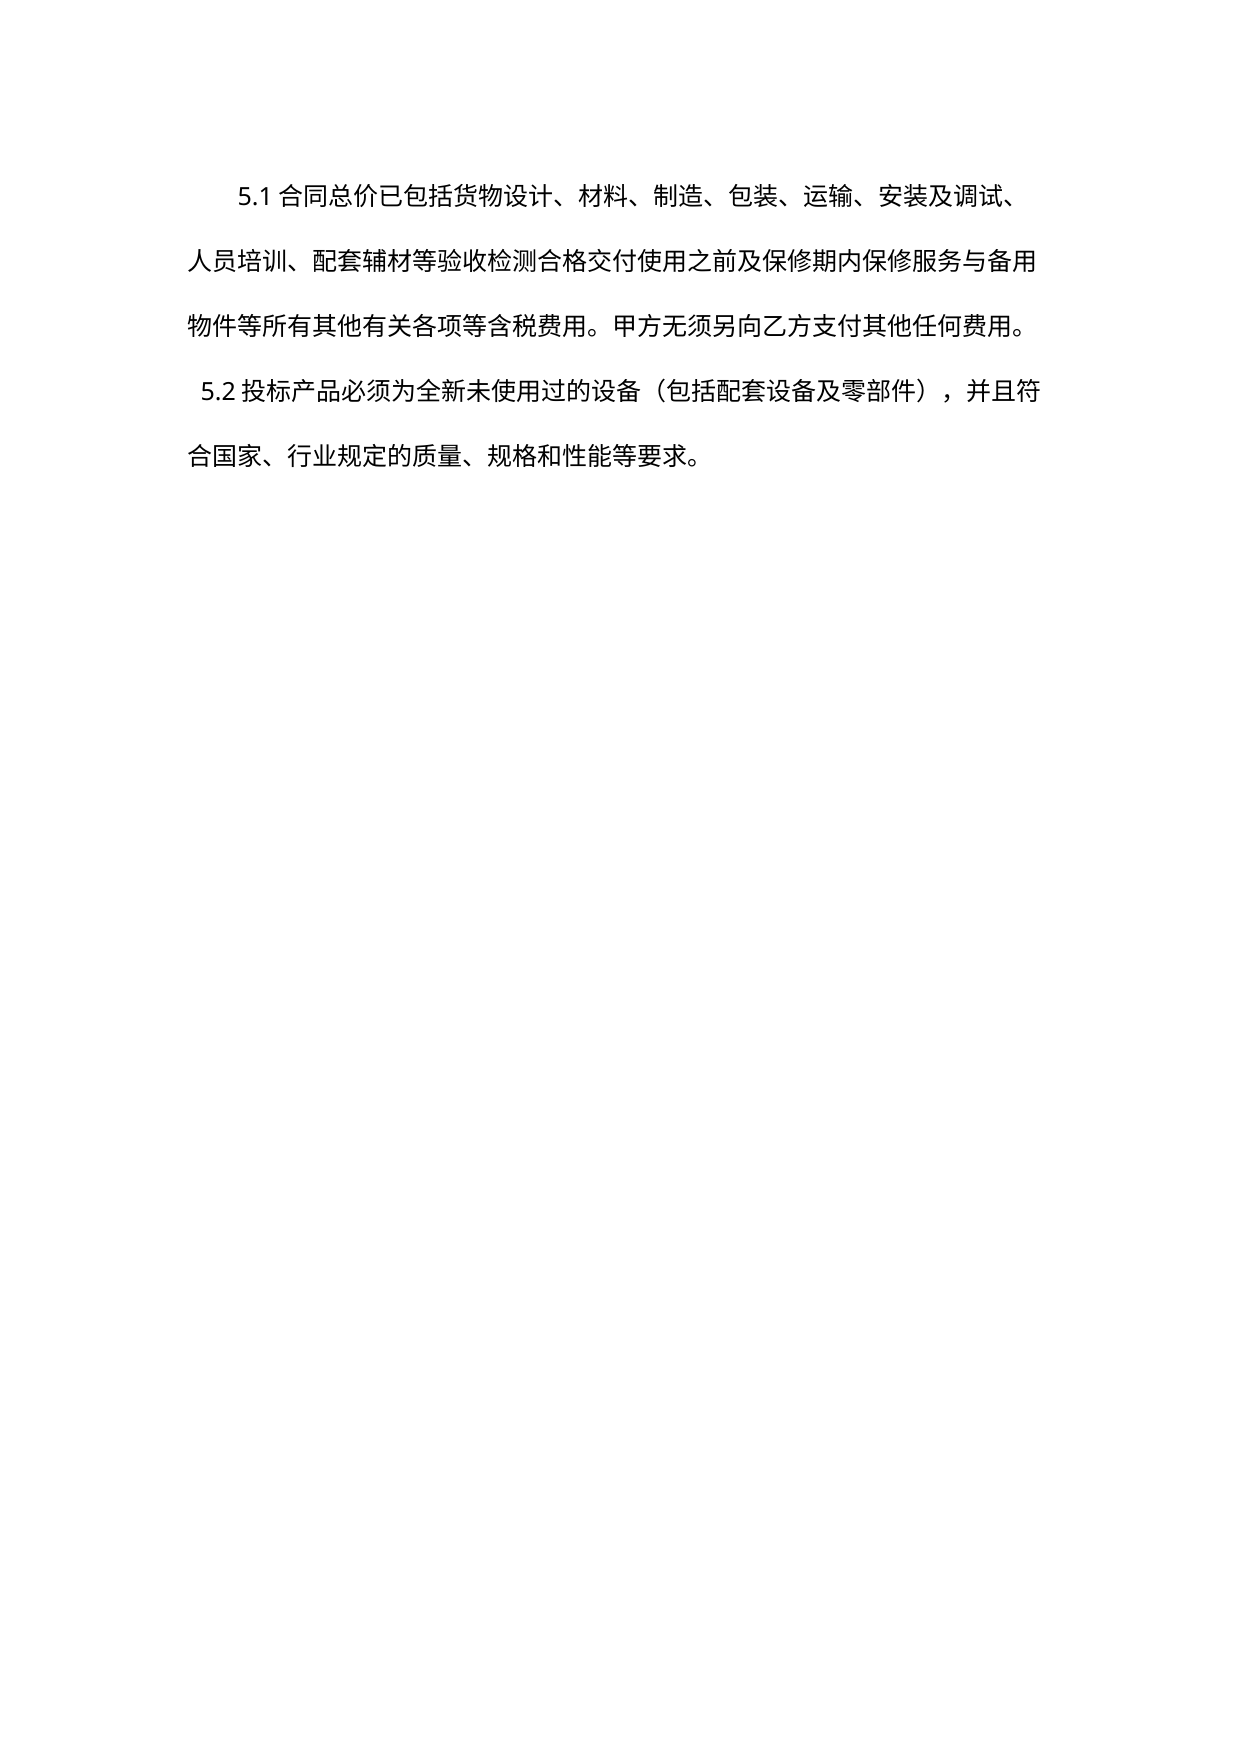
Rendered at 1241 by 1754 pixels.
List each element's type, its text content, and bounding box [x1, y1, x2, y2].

text 5.2投标产品必须为全新未使用过的设备（包括配套设备及零部件），并且符合国家、行业规定的质量、规格和性能等要求。 [187, 357, 1053, 487]
text 5.1合同总价已包括货物设计、材料、制造、包装、运输、安装及调试、人员培训、配套辅材等验收检测合格交付使用之前及保修期内保修服务与备用物件等所有其他有关各项等含税费用。甲方无须另向乙方支付其他任何费用。 [187, 162, 1053, 357]
